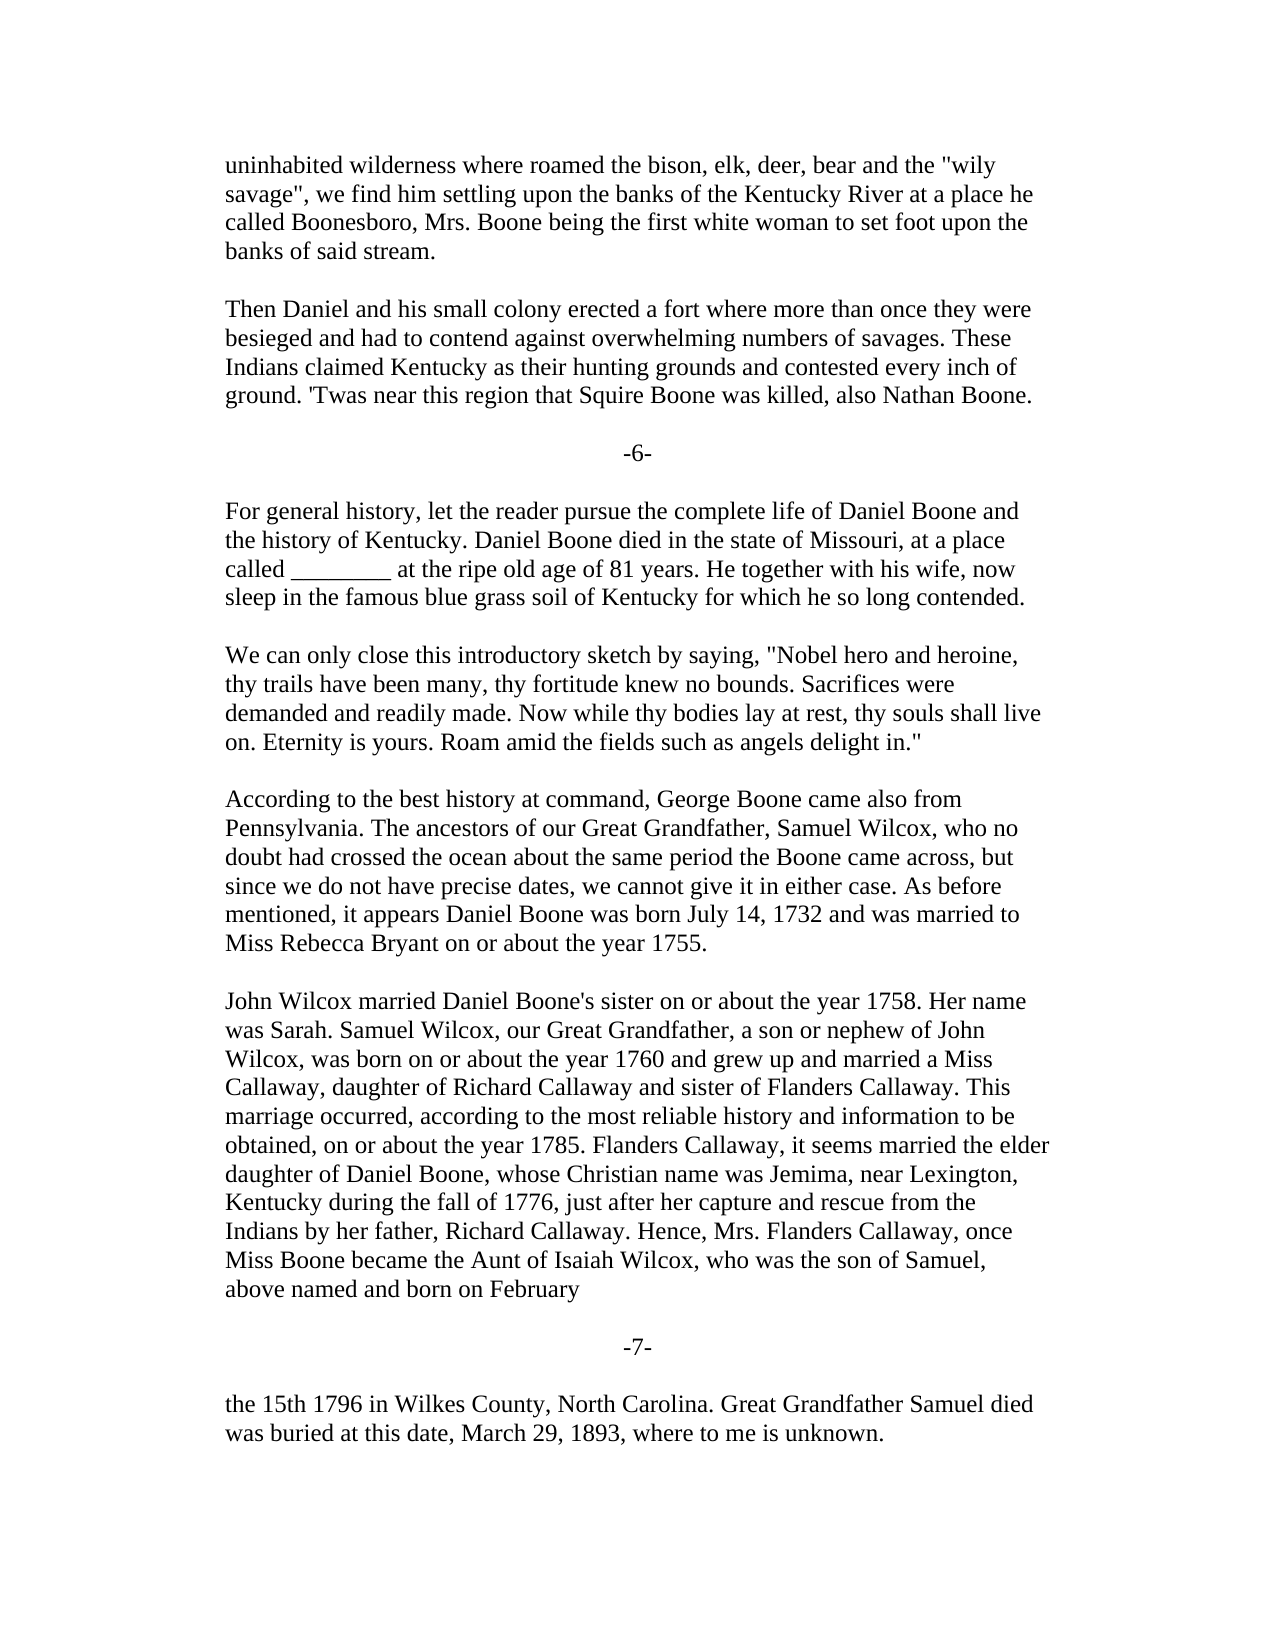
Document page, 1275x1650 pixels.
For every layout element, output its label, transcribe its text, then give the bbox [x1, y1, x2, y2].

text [225, 150, 1050, 265]
text the 15th 1796 in Wilkes County, North Carolina. Great Grandfather Samuel died was buried at this date, March 29, 1893, where to me is unknown. [225, 1389, 1050, 1447]
text For general history, let the reader pursue the complete life of Daniel Boone and the history of Kentucky. Daniel Boone died in the state of Missouri, at a place called ________ at the ripe old age of 81 years. He together with his wife, now sleep in the famous blue grass soil of Kentucky for which he so long contended. [225, 496, 1050, 611]
text We can only close this introductory sketch by saying, "Nobel hero and heroine, thy trails have been many, thy fortitude knew no bounds. Sacrifices were demanded and readily made. Now while thy bodies lay at rest, thy souls shall live on. Eternity is yours. Roam amid the fields such as angels delight in." [225, 640, 1050, 755]
text -6- [225, 438, 1050, 467]
text According to the best history at command, George Boone came also from Pennsylvania. The ancestors of our Great Grandfather, Samuel Wilcox, who no doubt had crossed the ocean about the same period the Boone came across, but since we do not have precise dates, we cannot give it in either case. As before mentioned, it appears Daniel Boone was born July 14, 1732 and was married to Miss Rebecca Bryant on or about the year 1755. [225, 784, 1050, 957]
text -7- [225, 1332, 1050, 1360]
text John Wilcox married Daniel Boone's sister on or about the year 1758. Her name was Sarah. Samuel Wilcox, our Great Grandfather, a son or nephew of John Wilcox, was born on or about the year 1760 and grew up and married a Miss Callaway, daughter of Richard Callaway and sister of Flanders Callaway. This marriage occurred, according to the most reliable history and information to be obtained, on or about the year 1785. Flanders Callaway, it seems married the elder daughter of Daniel Boone, whose Christian name was Jemima, near Lexington, Kentucky during the fall of 1776, just after her capture and rescue from the Indians by her father, Richard Callaway. Hence, Mrs. Flanders Callaway, once Miss Boone became the Aunt of Isaiah Wilcox, who was the son of Samuel, above named and born on February [225, 986, 1050, 1302]
text Then Daniel and his small colony erected a fort where more than once they were besieged and had to contend against overwhelming numbers of savages. These Indians claimed Kentucky as their hunting grounds and contested every inch of ground. 'Twas near this region that Squire Boone was killed, also Nathan Boone. [225, 294, 1050, 409]
